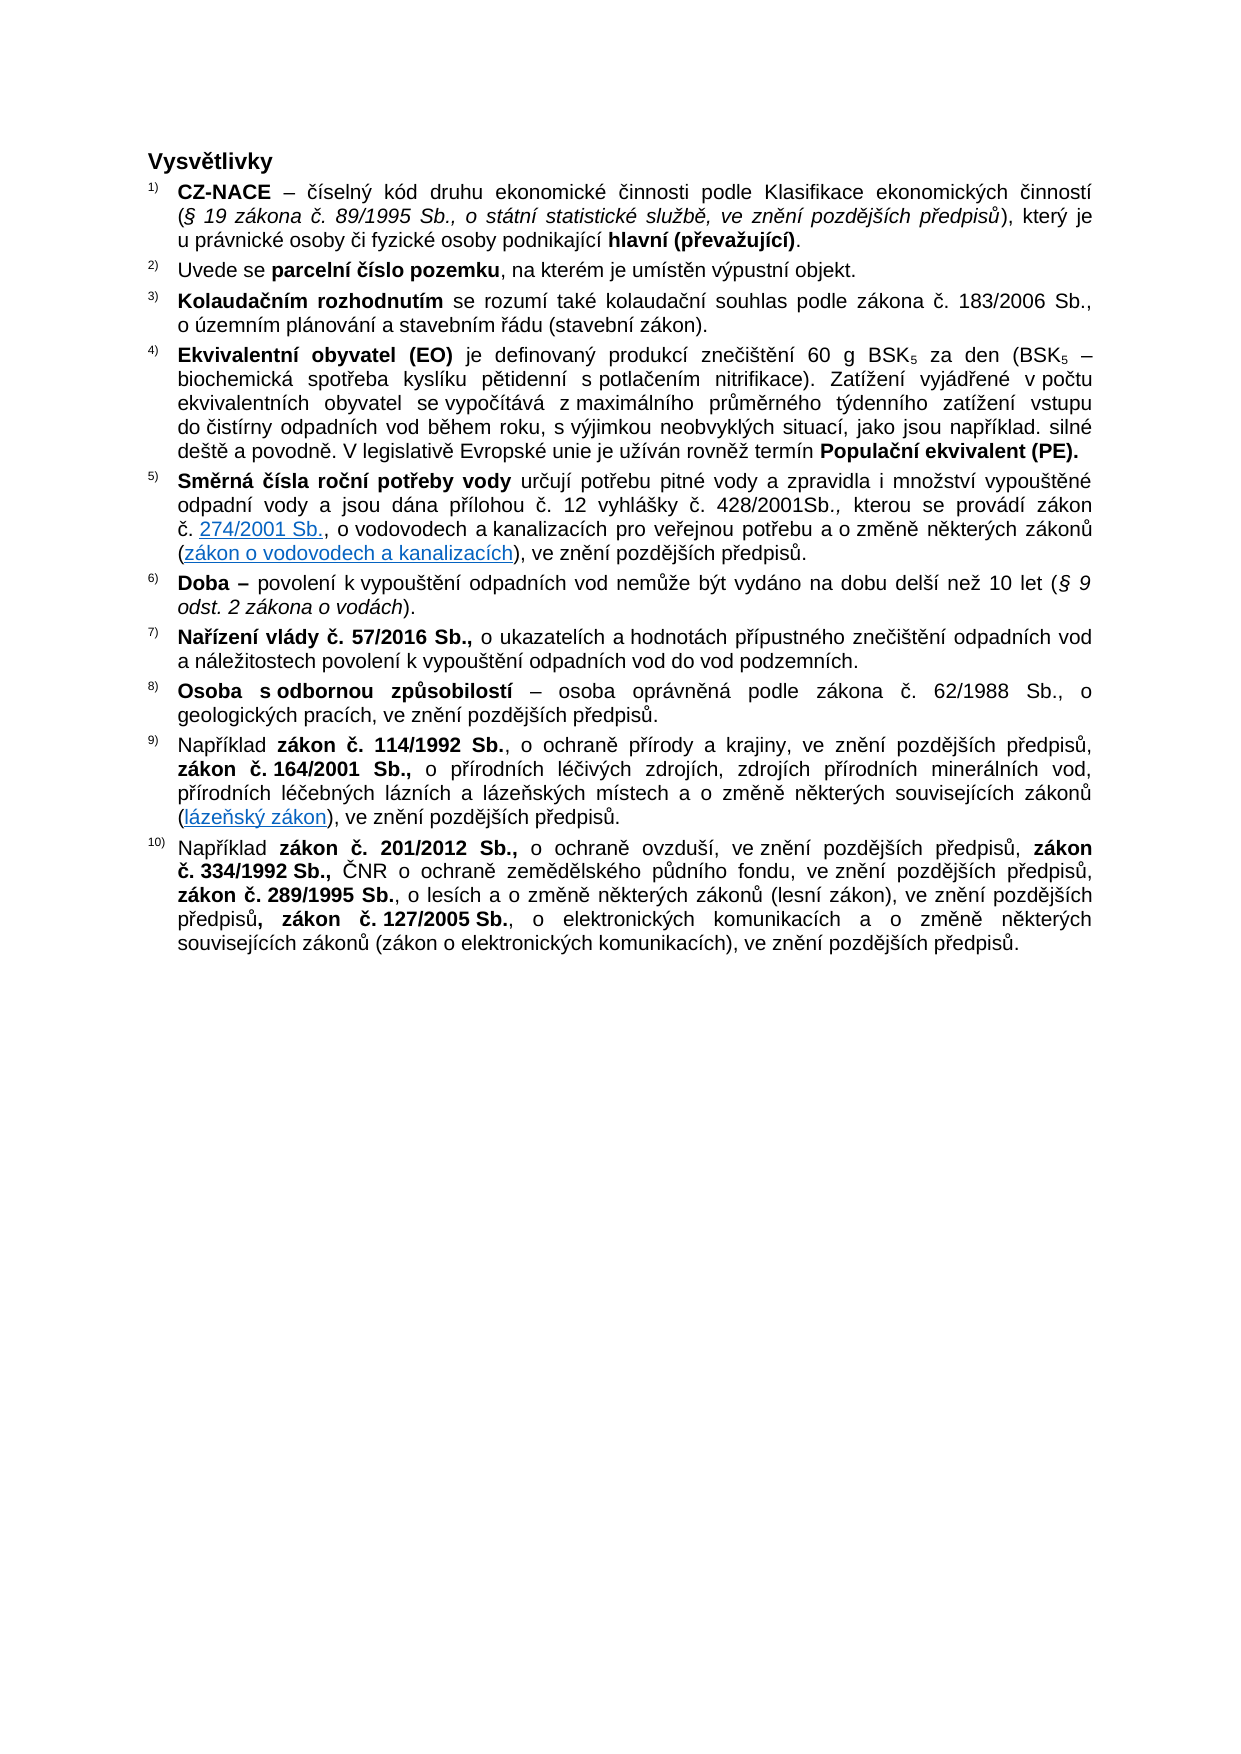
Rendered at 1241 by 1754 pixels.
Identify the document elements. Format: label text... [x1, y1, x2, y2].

text 1) CZ-NACE – číselný kód druhu ekonomické činnosti podle Klasifikace ekonomických činností (§ 19 zákona č. 89/1995 Sb., o státní statistické službě, ve znění pozdějších předpisů), který je u právnické osoby či fyzické osoby podnikající hlavní (převažující). [148, 180, 1093, 252]
text 3) Kolaudačním rozhodnutím se rozumí také kolaudační souhlas podle zákona č. 183/2006 Sb., o územním plánování a stavebním řádu (stavební zákon). [148, 288, 1093, 336]
text Vysvětlivky [148, 148, 1093, 174]
text 9) Například zákon č. 114/1992 Sb., o ochraně přírody a krajiny, ve znění pozdějších předpisů, zákon č. 164/2001 Sb., o přírodních léčivých zdrojích, zdrojích přírodních minerálních vod, přírodních léčebných lázních a lázeňských místech a o změně některých souvisejících zákonů (lázeňský zákon), ve znění pozdějších předpisů. [148, 733, 1093, 829]
text 6) Doba – povolení k vypouštění odpadních vod nemůže být vydáno na dobu delší než 10 let (§ 9 odst. 2 zákona o vodách). [148, 571, 1093, 619]
text 2) Uvede se parcelní číslo pozemku, na kterém je umístěn výpustní objekt. [148, 258, 1093, 282]
text 7) Nařízení vlády č. 57/2016 Sb., o ukazatelích a hodnotách přípustného znečištění odpadních vod a náležitostech povolení k vypouštění odpadních vod do vod podzemních. [148, 625, 1093, 673]
text 5) Směrná čísla roční potřeby vody určují potřebu pitné vody a zpravidla i množství vypouštěné odpadní vody a jsou dána přílohou č. 12 vyhlášky č. 428/2001Sb., kterou se provádí zákon č. 274/2001 Sb., o vodovodech a kanalizacích pro veřejnou potřebu a o změně některých zákonů (zákon o vodovodech a kanalizacích), ve znění pozdějších předpisů. [148, 469, 1093, 564]
text 8) Osoba s odbornou způsobilostí – osoba oprávněná podle zákona č. 62/1988 Sb., o geologických pracích, ve znění pozdějších předpisů. [148, 679, 1093, 727]
text 10) Například zákon č. 201/2012 Sb., o ochraně ovzduší, ve znění pozdějších předpisů, zákon č. 334/1992 Sb., ČNR o ochraně zemědělského půdního fondu, ve znění pozdějších předpisů, zákon č. 289/1995 Sb., o lesích a o změně některých zákonů (lesní zákon), ve znění pozdějších předpisů, zákon č. 127/2005 Sb., o elektronických komunikacích a o změně některých souvisejících zákonů (zákon o elektronických komunikacích), ve znění pozdějších předpisů. [148, 835, 1093, 955]
text 4) Ekvivalentní obyvatel (EO) je definovaný produkcí znečištění 60 g BSK5 za den (BSK5 – biochemická spotřeba kyslíku pětidenní s potlačením nitrifikace). Zatížení vyjádřené v počtu ekvivalentních obyvatel se vypočítává z maximálního průměrného týdenního zatížení vstupu do čistírny odpadních vod během roku, s výjimkou neobvyklých situací, jako jsou například. silné deště a povodně. V legislativě Evropské unie je užíván rovněž termín Populační ekvivalent (PE). [148, 343, 1093, 462]
